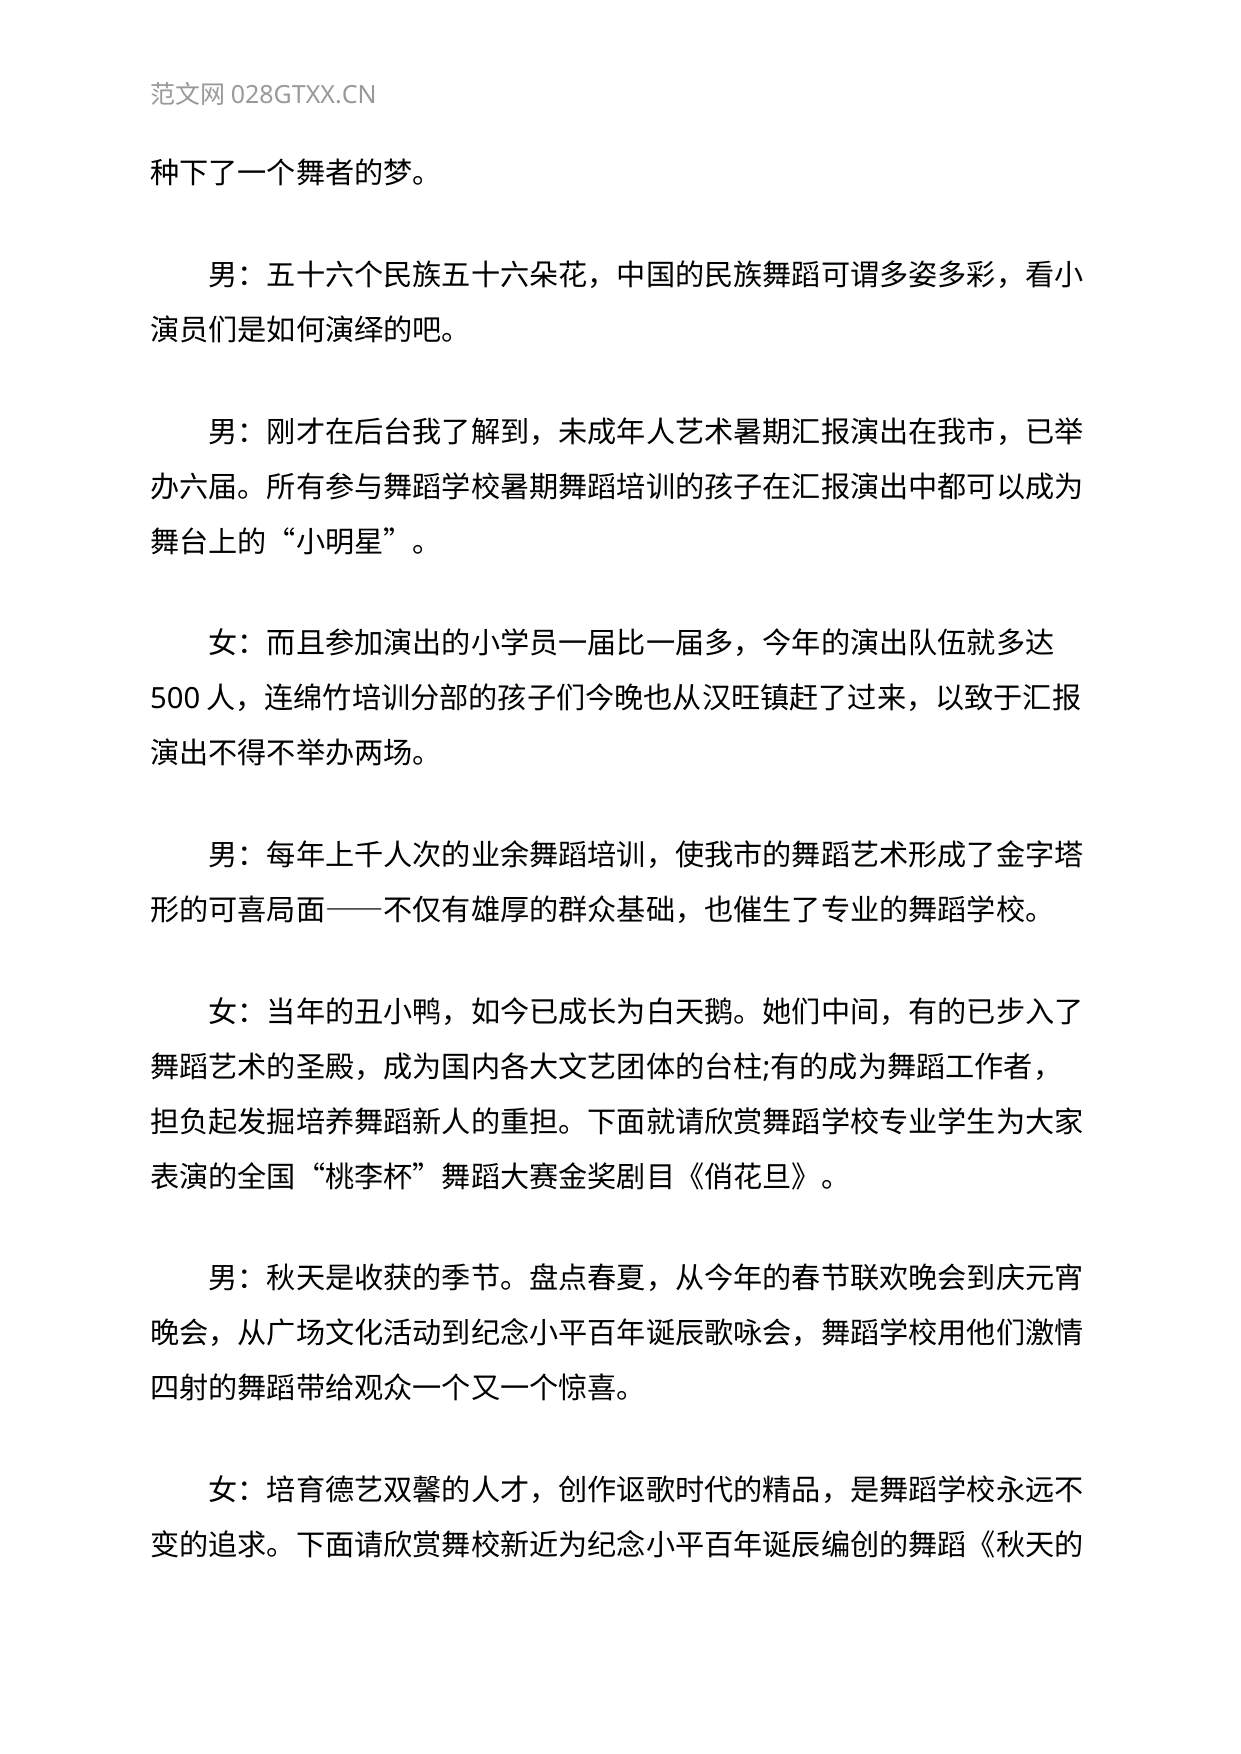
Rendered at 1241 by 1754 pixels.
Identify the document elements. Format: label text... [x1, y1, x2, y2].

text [150, 1466, 1090, 1564]
text 男：秋天是收获的季节。盘点春夏，从今年的春节联欢晚会到庆元宵晚会，从广场文化活动到纪念小平百年诞辰歌咏会，舞蹈学校用他们激情四射的舞蹈带给观众一个又一个惊喜。 [150, 1255, 1090, 1407]
text 女：而且参加演出的小学员一届比一届多，今年的演出队伍就多达500人，连绵竹培训分部的孩子们今晚也从汉旺镇赶了过来，以致于汇报演出不得不举办两场。 [150, 620, 1090, 772]
text 男：五十六个民族五十六朵花，中国的民族舞蹈可谓多姿多彩，看小演员们是如何演绎的吧。 [150, 252, 1090, 349]
text 男：刚才在后台我了解到，未成年人艺术暑期汇报演出在我市，已举办六届。所有参与舞蹈学校暑期舞蹈培训的孩子在汇报演出中都可以成为舞台上的“小明星”。 [150, 408, 1090, 561]
text 女：当年的丑小鸭，如今已成长为白天鹅。她们中间，有的已步入了舞蹈艺术的圣殿，成为国内各大文艺团体的台柱;有的成为舞蹈工作者，担负起发掘培养舞蹈新人的重担。下面就请欣赏舞蹈学校专业学生为大家表演的全国“桃李杯”舞蹈大赛金奖剧目《俏花旦》。 [150, 988, 1090, 1195]
text 男：每年上千人次的业余舞蹈培训，使我市的舞蹈艺术形成了金字塔形的可喜局面——不仅有雄厚的群众基础，也催生了专业的舞蹈学校。 [150, 832, 1090, 929]
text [150, 150, 1090, 192]
